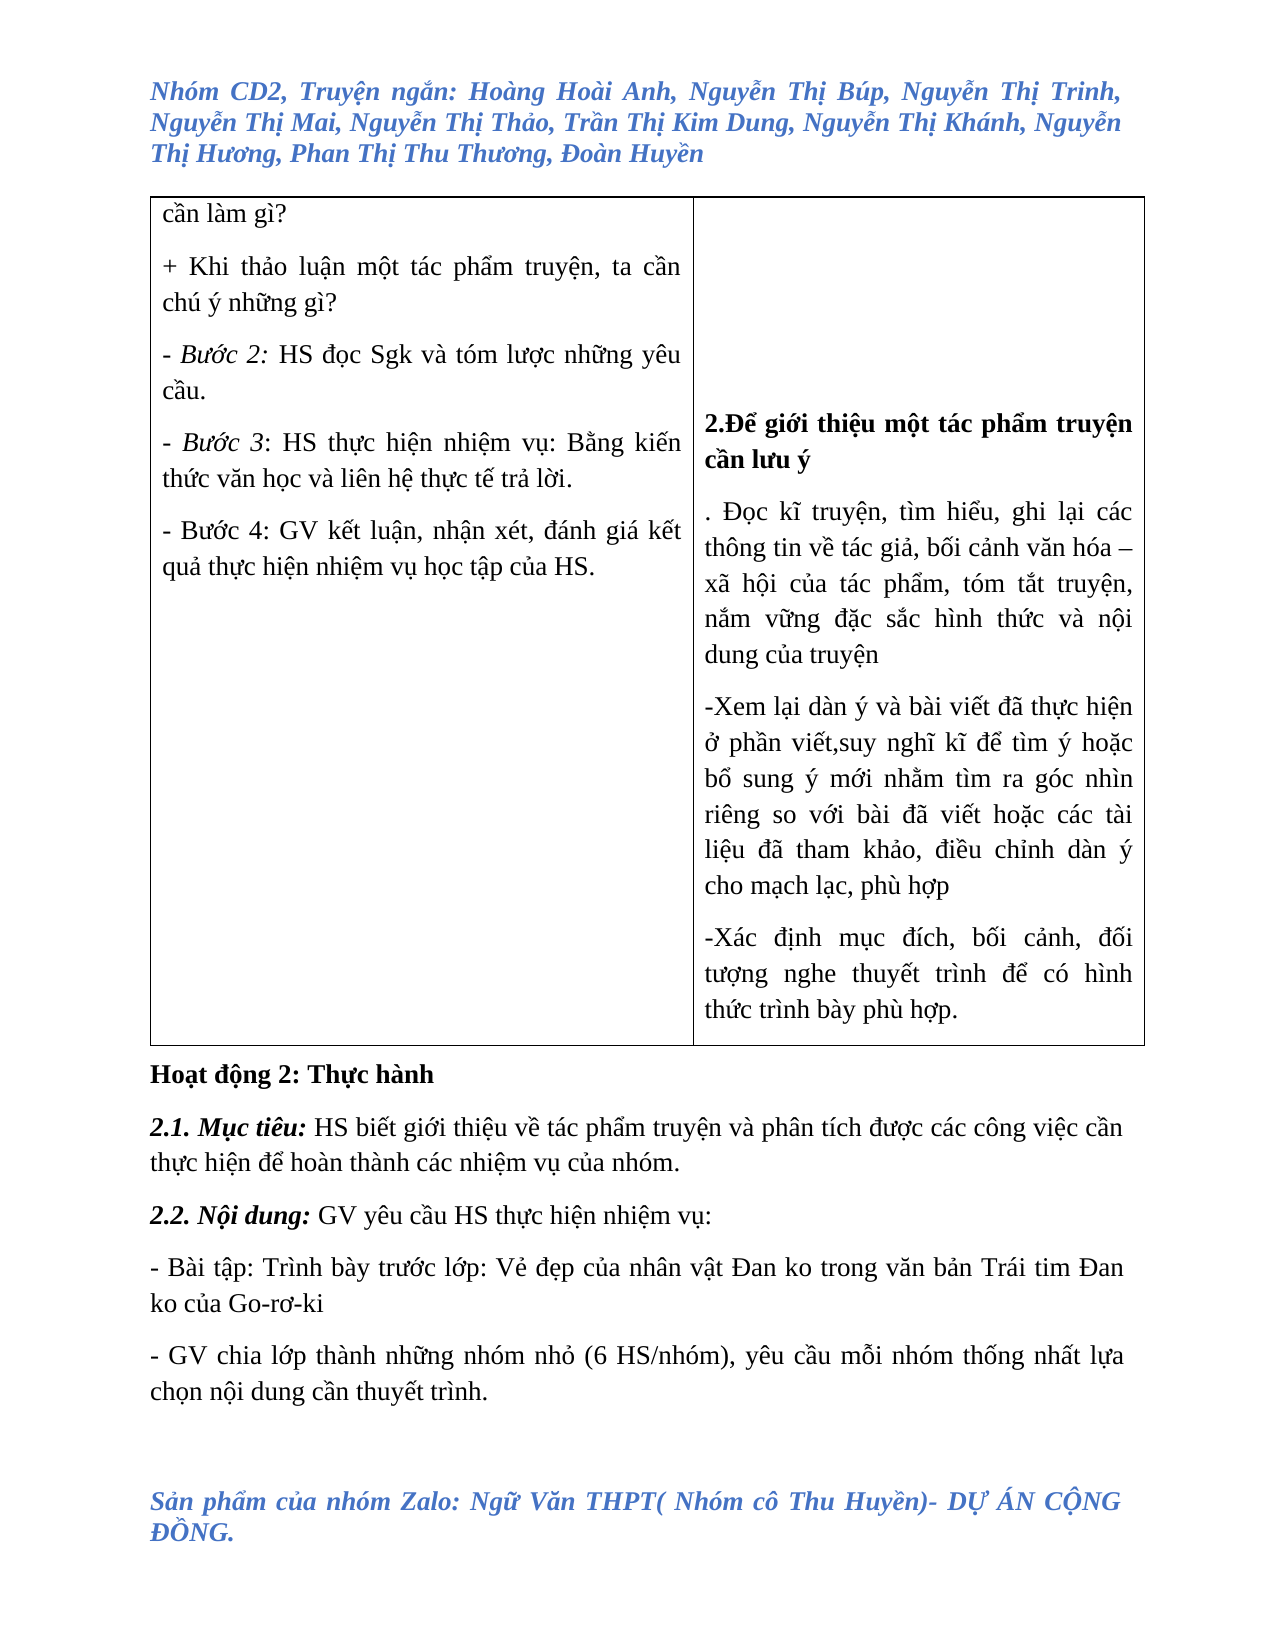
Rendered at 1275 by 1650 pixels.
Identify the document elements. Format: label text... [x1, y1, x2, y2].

text - Bài tập: Trình bày trước lớp: Vẻ đẹp của nhân vật Đan ko trong văn bản Trái tim Đan ko của Go-rơ-ki [150, 1251, 1125, 1318]
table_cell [694, 198, 1144, 1045]
text 2.2. Nội dung: GV yêu cầu HS thực hiện nhiệm vụ: [150, 1199, 1125, 1230]
text Hoạt động 2: Thực hành [150, 1058, 1125, 1089]
text - GV chia lớp thành những nhóm nhỏ (6 HS/nhóm), yêu cầu mỗi nhóm thống nhất lựa chọn nội dung cần thuyết trình. [150, 1339, 1125, 1406]
text 2.1. Mục tiêu: HS biết giới thiệu về tác phẩm truyện và phân tích được các công việc cần thực hiện để hoàn thành các nhiệm vụ của nhóm. [150, 1111, 1125, 1177]
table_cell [151, 198, 693, 1045]
